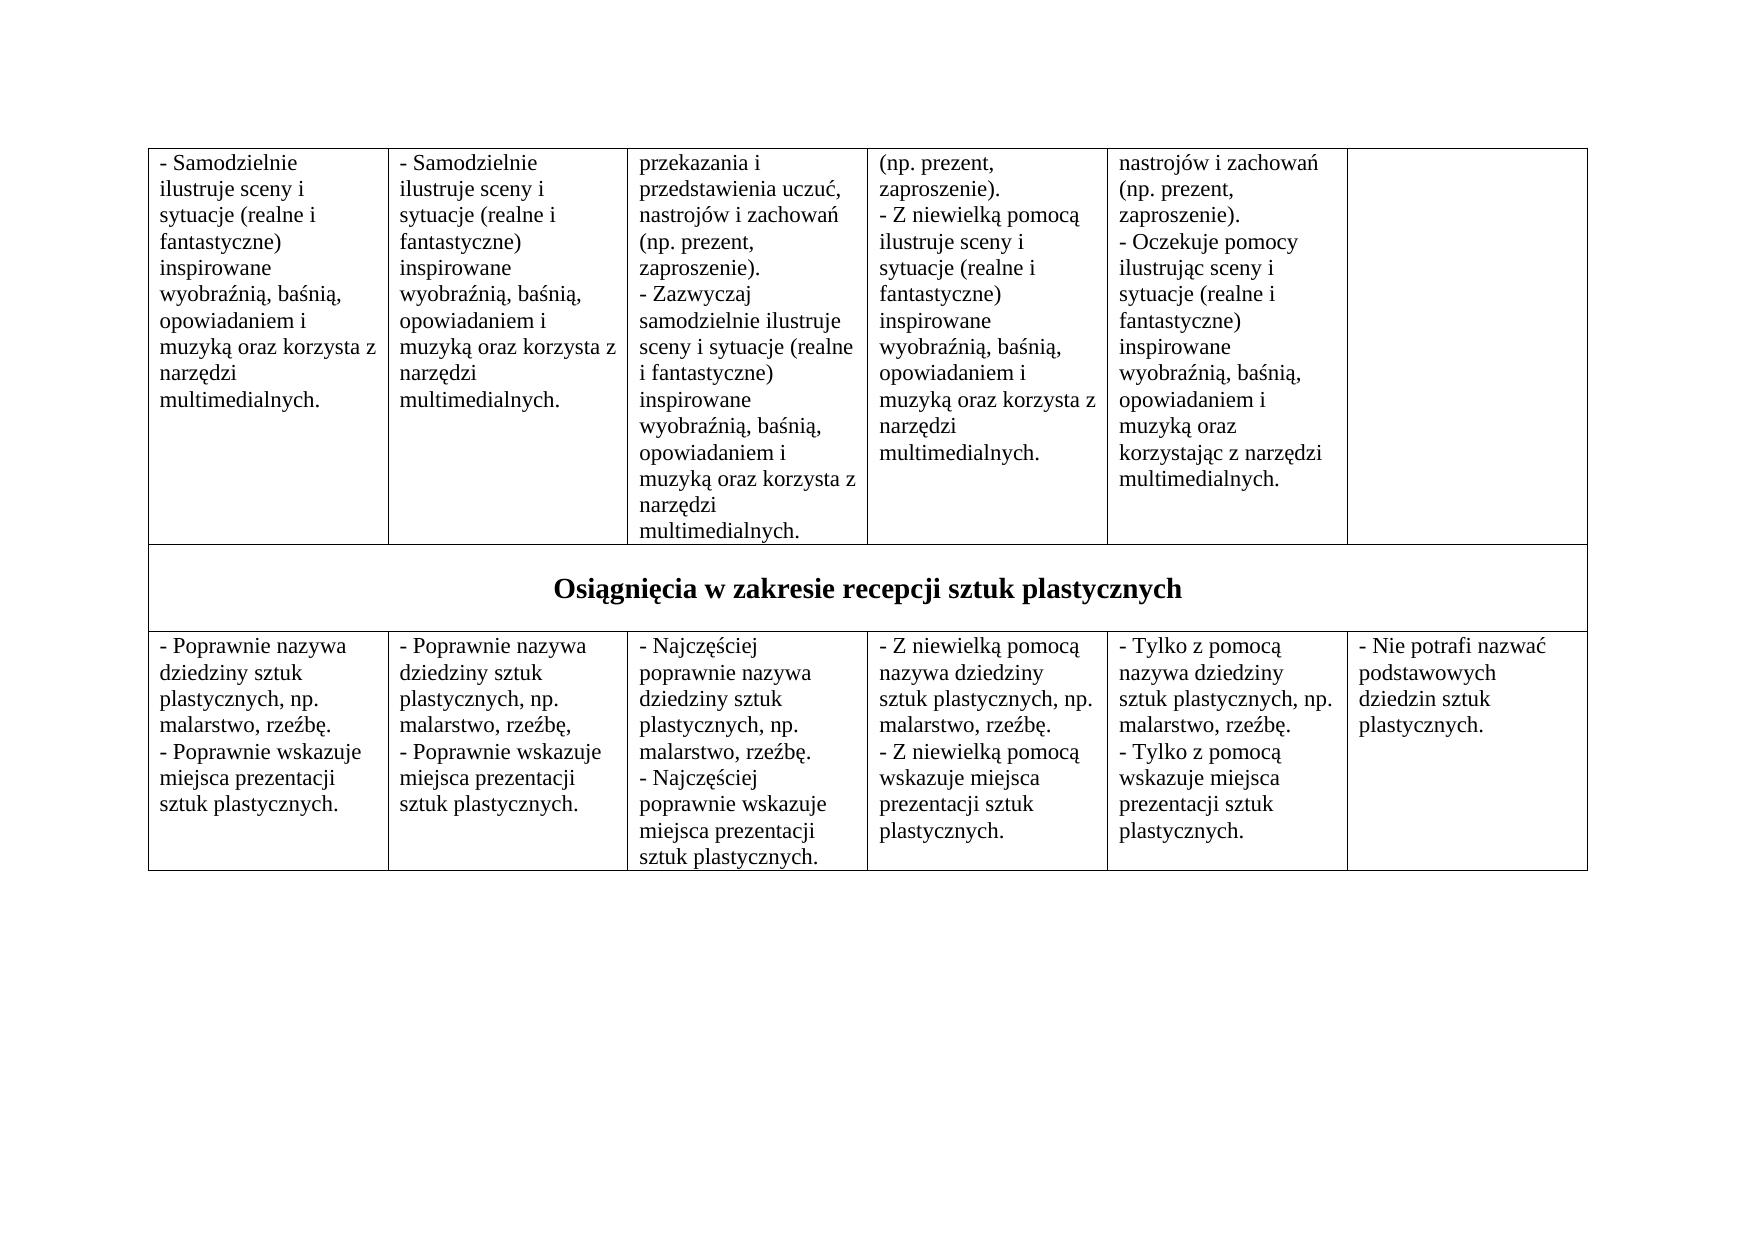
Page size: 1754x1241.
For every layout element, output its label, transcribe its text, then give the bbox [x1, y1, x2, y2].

table_cell - Z niewielką pomocą nazywa dziedziny sztuk plastycznych, np. malarstwo, rzeźbę. - Z niewielką pomocą wskazuje miejsca prezentacji sztuk plastycznych. [868, 632, 1107, 869]
table_cell - Nie potrafi nazwać podstawowych dziedzin sztuk plastycznych. [1348, 632, 1587, 869]
table_cell - Tylko z pomocą nazywa dziedziny sztuk plastycznych, np. malarstwo, rzeźbę. - Tylko z pomocą wskazuje miejsca prezentacji sztuk plastycznych. [1108, 632, 1347, 869]
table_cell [1348, 149, 1587, 544]
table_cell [1108, 149, 1347, 544]
table_cell - Poprawnie nazywa dziedziny sztuk plastycznych, np. malarstwo, rzeźbę. - Poprawnie wskazuje miejsca prezentacji sztuk plastycznych. [149, 632, 388, 869]
table_cell - Poprawnie nazywa dziedziny sztuk plastycznych, np. malarstwo, rzeźbę, - Poprawnie wskazuje miejsca prezentacji sztuk plastycznych. [389, 632, 627, 869]
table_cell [149, 149, 388, 544]
table_cell Osiągnięcia w zakresie recepcji sztuk plastycznych [149, 545, 1587, 631]
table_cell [389, 149, 627, 544]
table_cell - Najczęściej poprawnie nazywa dziedziny sztuk plastycznych, np. malarstwo, rzeźbę. - Najczęściej poprawnie wskazuje miejsca prezentacji sztuk plastycznych. [628, 632, 867, 869]
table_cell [868, 149, 1107, 544]
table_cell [628, 149, 867, 544]
